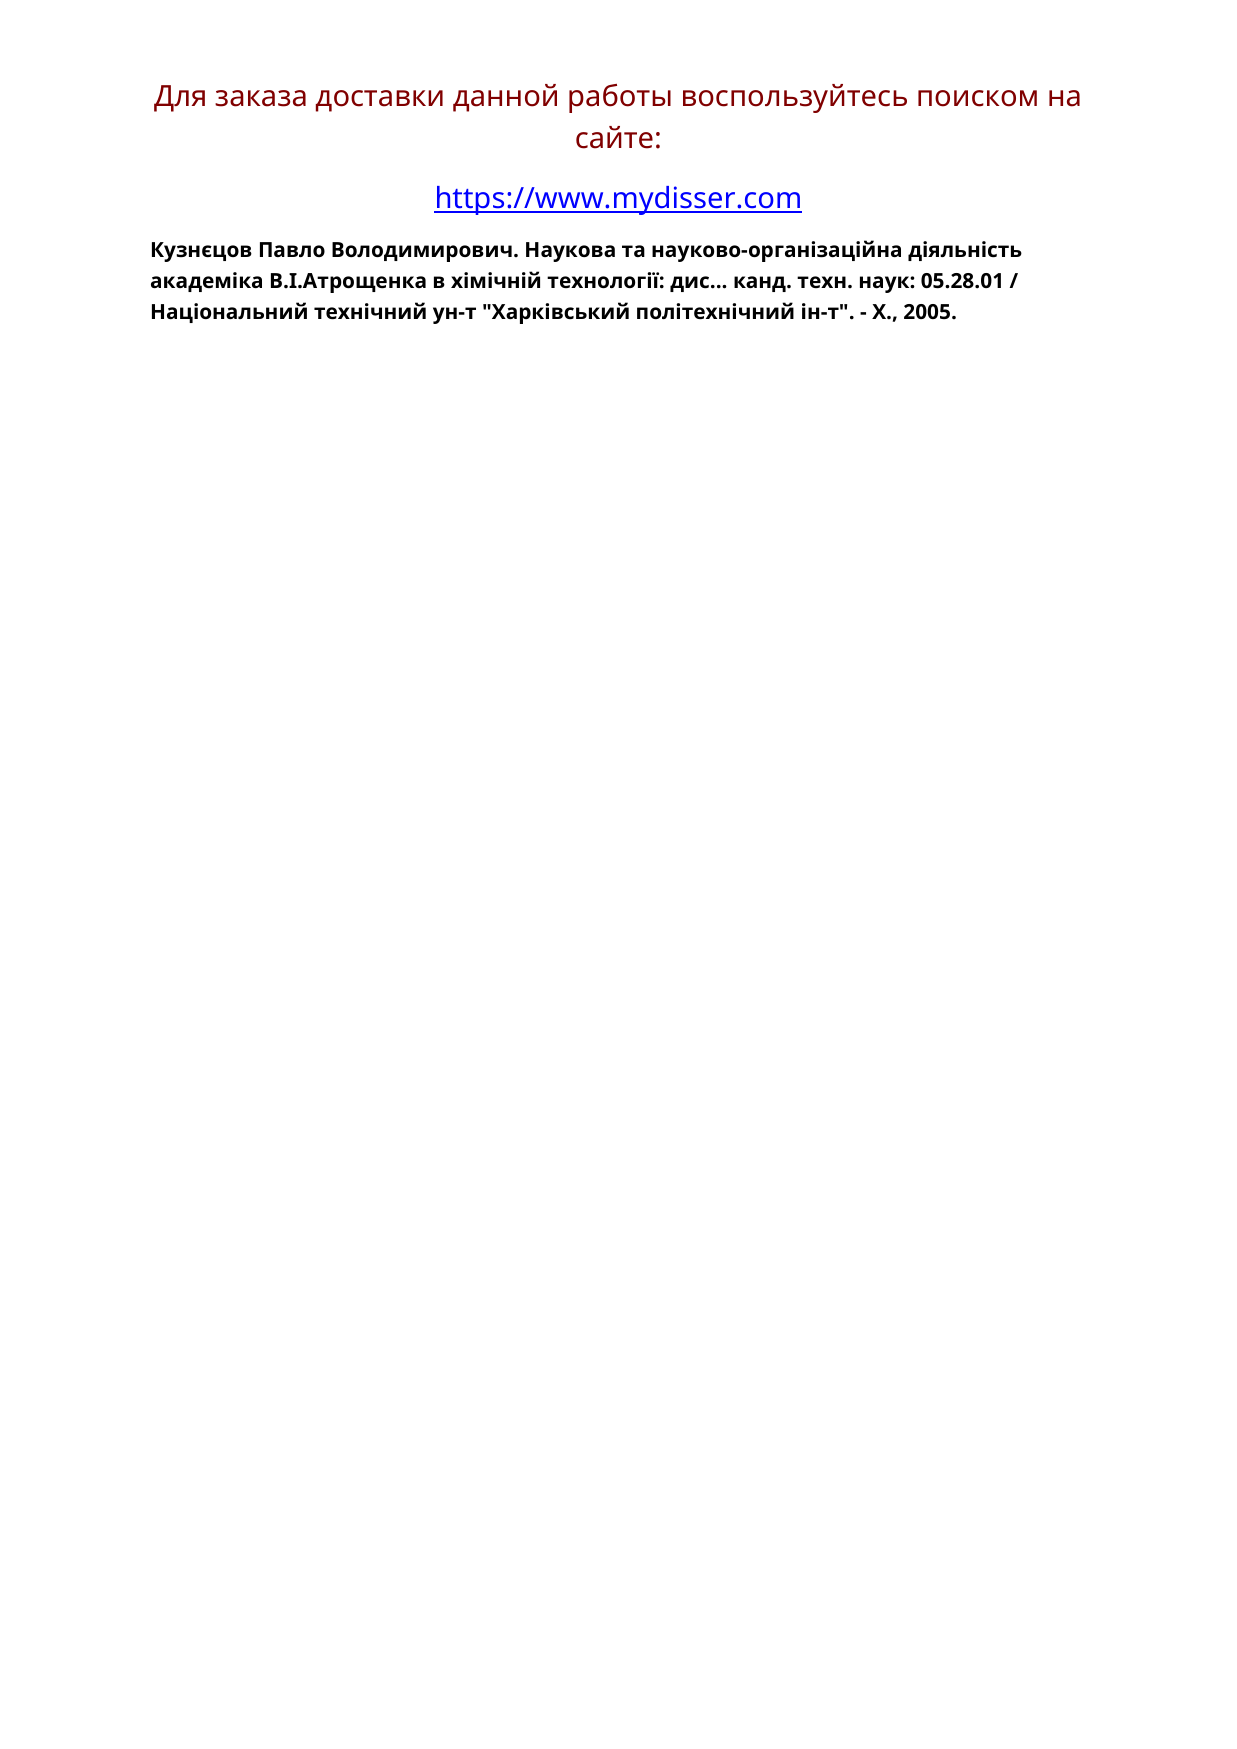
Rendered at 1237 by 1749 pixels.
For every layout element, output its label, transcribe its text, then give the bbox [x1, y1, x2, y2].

text Кузнєцов Павло Володимирович. Наукова та науково-організаційна діяльність академіка В.І.Атрощенка в хімічній технології: дис... канд. техн. наук: 05.28.01 / Національний технічний ун-т "Харківський політехнічний ін-т". - Х., 2005. [150, 236, 1086, 325]
